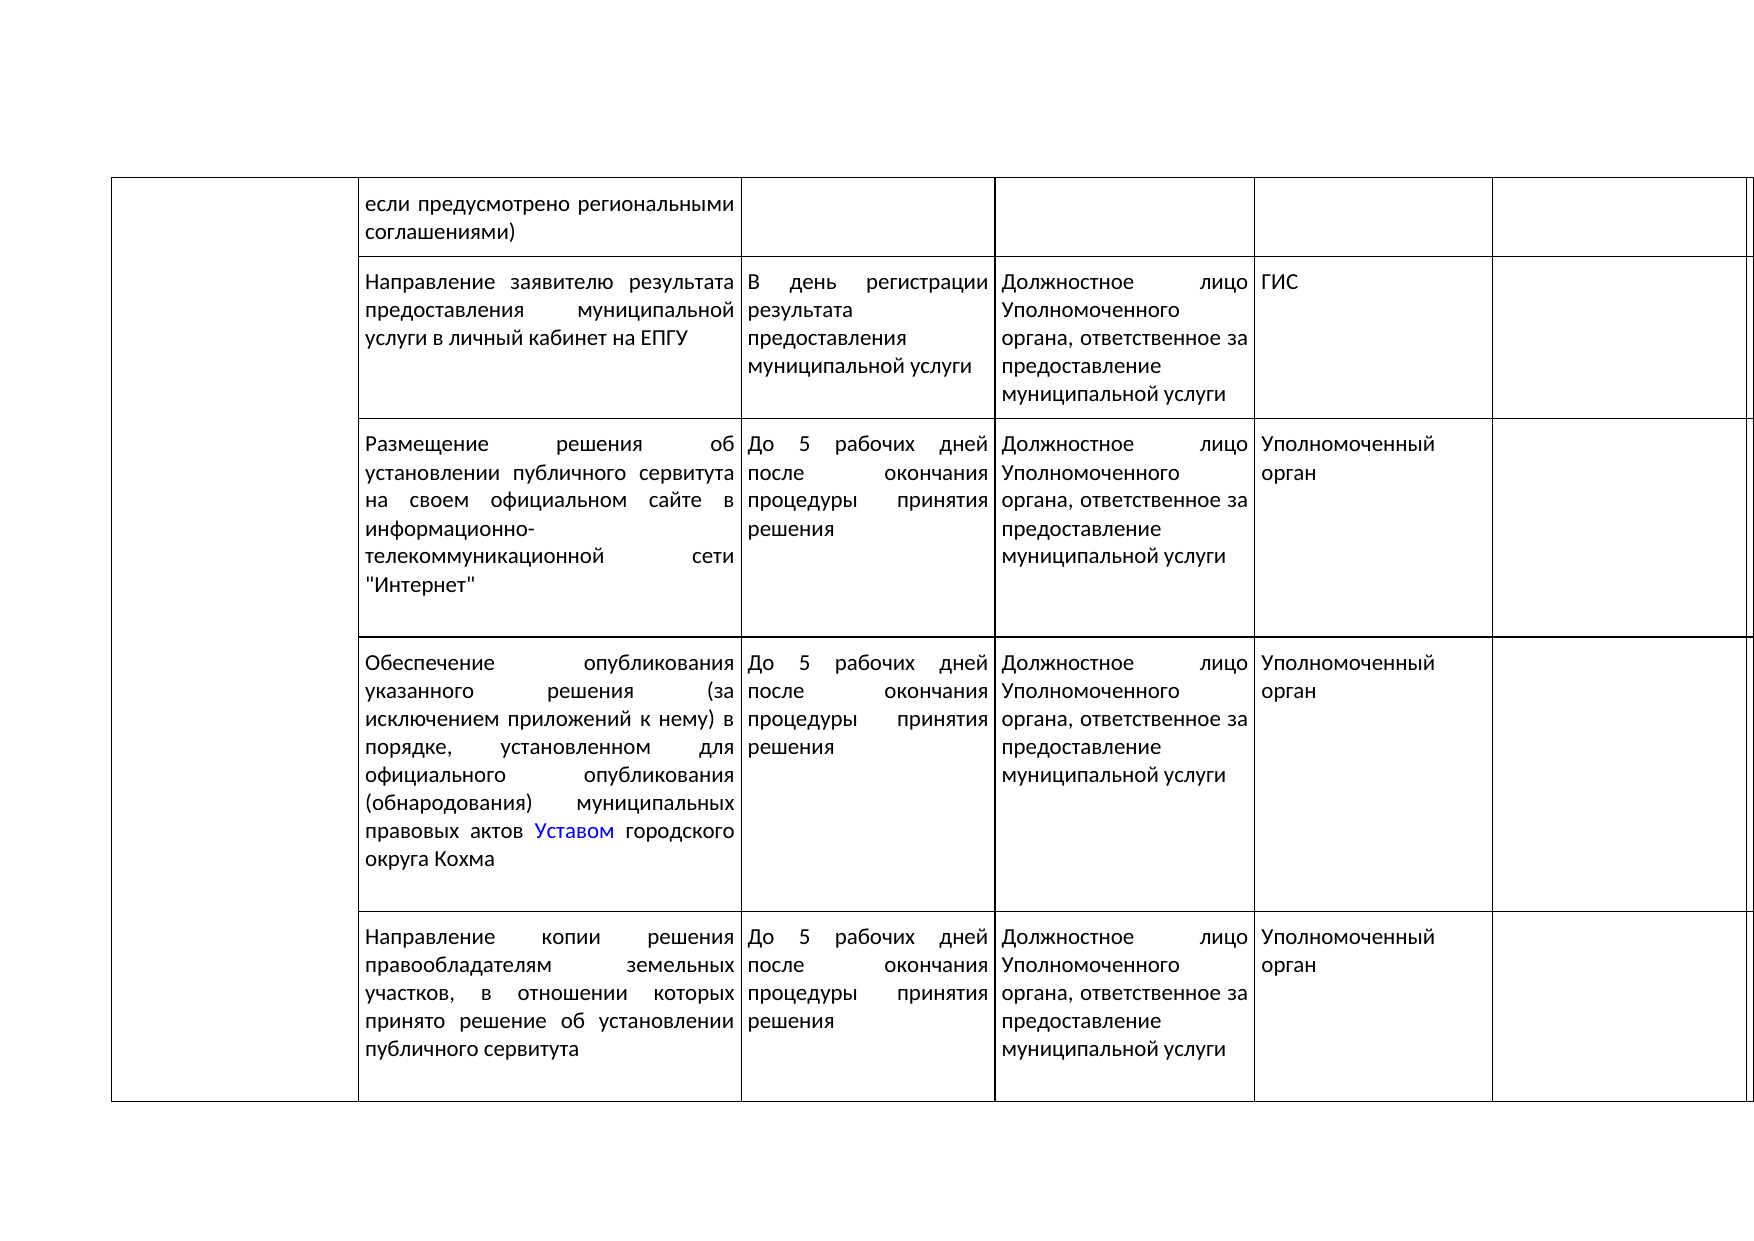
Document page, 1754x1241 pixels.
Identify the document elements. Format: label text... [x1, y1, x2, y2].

table_cell ГИС [1255, 257, 1492, 418]
table_cell Обеспечение опубликования указанного решения (за исключением приложений к нему) в порядке, установленном для официального опубликования (обнародования) муниципальных правовых актов Уставом городского округа Кохма [359, 638, 741, 911]
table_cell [742, 912, 994, 1101]
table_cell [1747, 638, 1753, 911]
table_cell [1493, 178, 1746, 256]
table_cell Уполномоченный орган [1255, 419, 1492, 636]
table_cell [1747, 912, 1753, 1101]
table_cell Должностное лицо Уполномоченного органа, ответственное за предоставление муниципальной услуги [996, 257, 1254, 418]
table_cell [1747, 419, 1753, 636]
table_cell Направление копии решения правообладателям земельных участков, в отношении которых принято решение об установлении публичного сервитута [359, 912, 741, 1101]
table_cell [742, 178, 994, 256]
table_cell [359, 178, 741, 256]
table_cell Уполномоченный орган [1255, 638, 1492, 911]
table_cell Размещение решения об установлении публичного сервитута на своем официальном сайте в информационно-телекоммуникационной сети "Интернет" [359, 419, 741, 636]
table_cell [1493, 257, 1746, 418]
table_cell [996, 178, 1254, 256]
table_cell До 5 рабочих дней после окончания процедуры принятия решения [742, 419, 994, 636]
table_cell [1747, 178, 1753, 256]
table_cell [1255, 178, 1492, 256]
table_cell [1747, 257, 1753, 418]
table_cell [1255, 912, 1492, 1101]
table_cell До 5 рабочих дней после окончания процедуры принятия решения [742, 638, 994, 911]
table_cell Должностное лицо Уполномоченного органа, ответственное за предоставление муниципальной услуги [996, 638, 1254, 911]
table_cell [996, 912, 1254, 1101]
table_cell В день регистрации результата предоставления муниципальной услуги [742, 257, 994, 418]
table_cell [1493, 419, 1746, 636]
table_cell [1493, 638, 1746, 911]
table_cell [1493, 912, 1746, 1101]
table_cell Направление заявителю результата предоставления муниципальной услуги в личный кабинет на ЕПГУ [359, 257, 741, 418]
table_cell Должностное лицо Уполномоченного органа, ответственное за предоставление муниципальной услуги [996, 419, 1254, 636]
